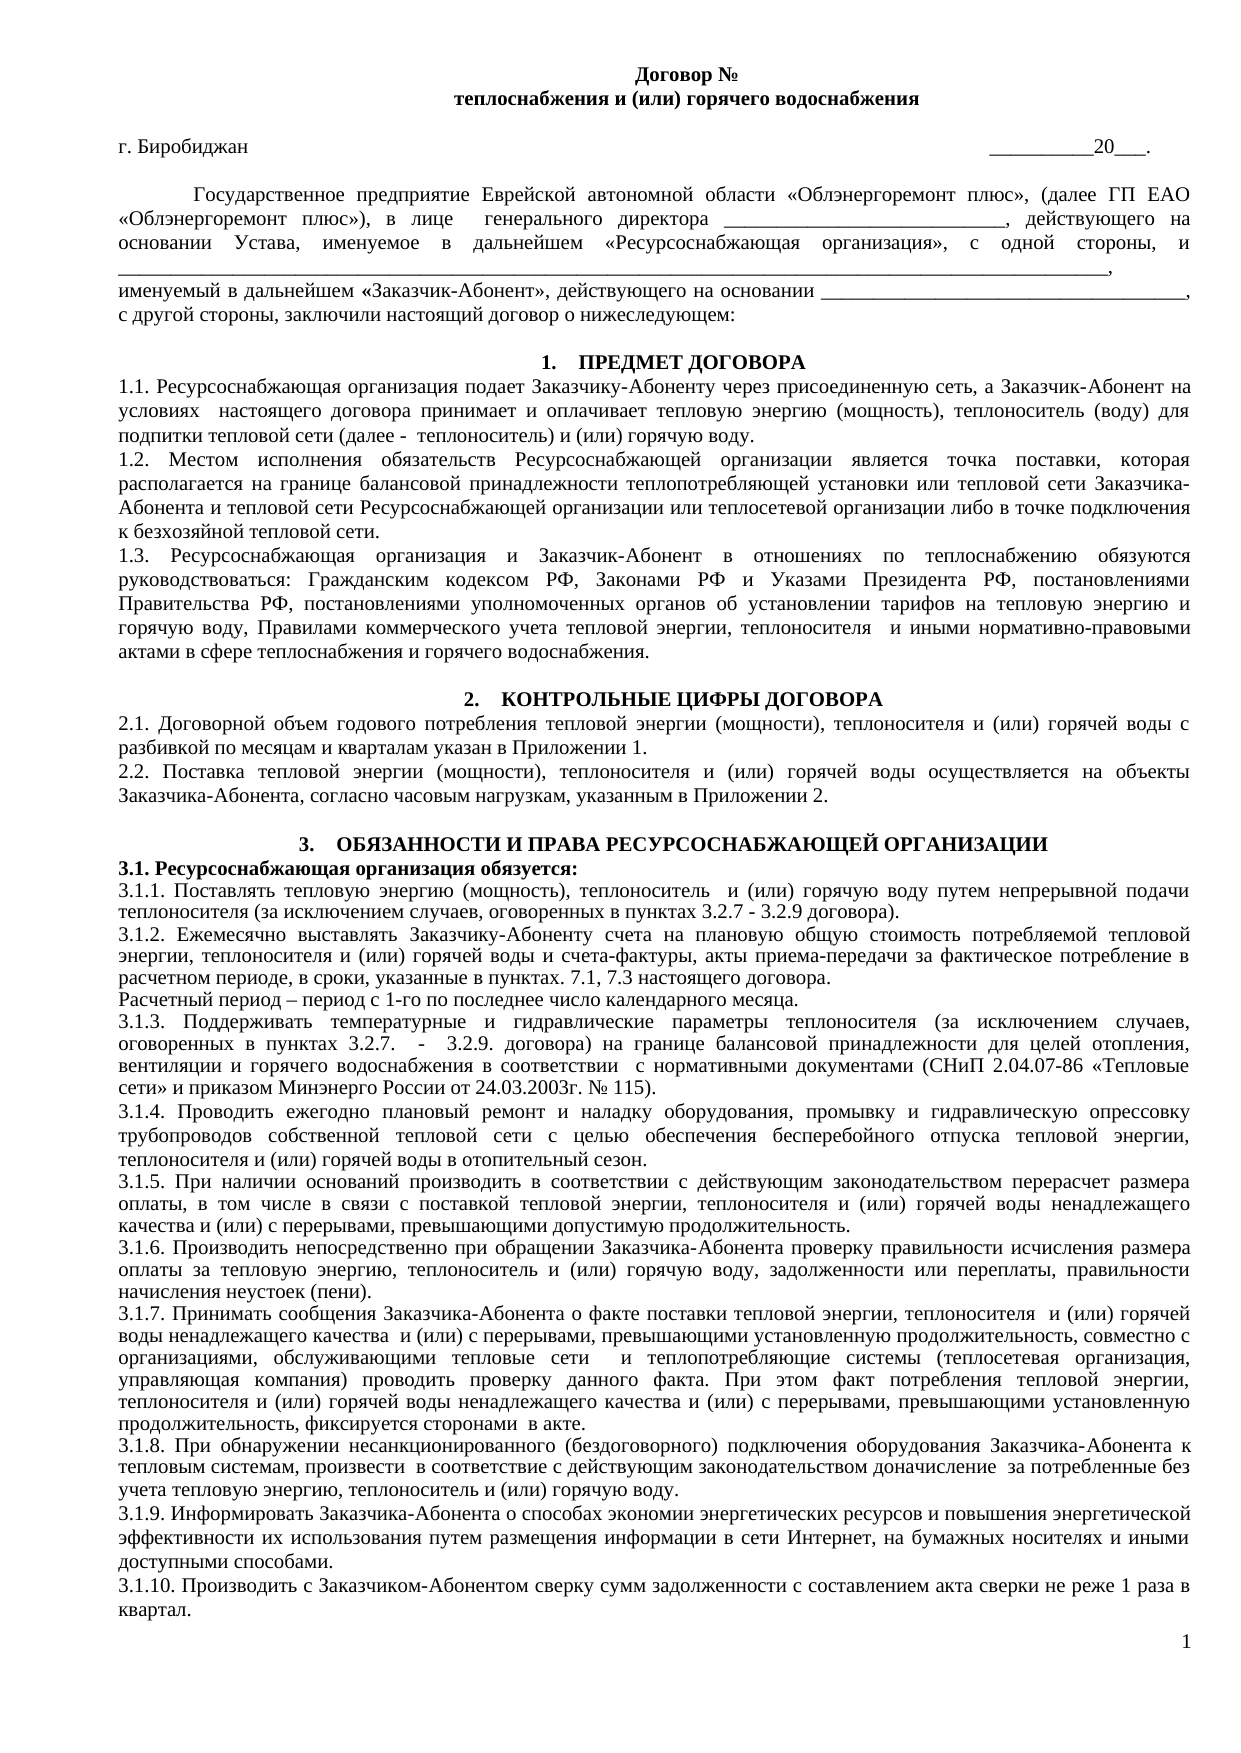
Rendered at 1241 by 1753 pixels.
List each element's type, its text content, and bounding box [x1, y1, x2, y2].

table_header Договор № [340, 62, 1034, 86]
list КОНТРОЛЬНЫЕ ЦИФРЫ ДОГОВОРА [156, 687, 1191, 711]
text 3.1.8. При обнаружении несанкционированного (бездоговорного) подключения оборудования Заказчика-Абонента к тепловым системам, произвести в соответствие с действующим законодательством доначисление за потребленные без учета тепловую энергию, теплоноситель и (или) горячую воду. [118, 1435, 1191, 1501]
text 2.1. Договорной объем годового потребления тепловой энергии (мощности), теплоносителя и (или) горячей воды с разбивкой по месяцам и кварталам указан в Приложении 1. [118, 711, 1191, 759]
text 3.1.10. Производить с Заказчиком-Абонентом сверку сумм задолженности с составлением акта сверки не реже 1 раза в квартал. [118, 1573, 1191, 1621]
list ПРЕДМЕТ ДОГОВОРА [156, 350, 1191, 374]
text 3.1. Ресурсоснабжающая организация обязуется: [118, 856, 1191, 880]
text 3.1.5. При наличии оснований производить в соответствии с действующим законодательством перерасчет размера оплаты, в том числе в связи с поставкой тепловой энергии, теплоносителя и (или) горячей воды ненадлежащего качества и (или) с перерывами, превышающими допустимую продолжительность. [118, 1171, 1191, 1237]
text 3.1.6. Производить непосредственно при обращении Заказчика-Абонента проверку правильности исчисления размера оплаты за тепловую энергию, теплоноситель и (или) горячую воду, задолженности или переплаты, правильности начисления неустоек (пени). [118, 1237, 1191, 1303]
text Расчетный период – период с 1-го по последнее число календарного месяца. [118, 989, 1191, 1011]
text г. Биробиджан __________20___. [118, 134, 1191, 158]
text Государственное предприятие Еврейской автономной области «Облэнергоремонт плюс», (далее ГП ЕАО «Облэнергоремонт плюс»), в лице генерального директора ___________________________, действующего на основании Устава, именуемое в дальнейшем «Ресурсоснабжающая организация», с одной стороны, и _______________________________________________________________________________________________, именуемый в дальнейшем «Заказчик-Абонент», действующего на основании ___________________________________, с другой стороны, заключили настоящий договор о нижеследующем: [118, 182, 1191, 326]
text 2.2. Поставка тепловой энергии (мощности), теплоносителя и (или) горячей воды осуществляется на объекты Заказчика-Абонента, согласно часовым нагрузкам, указанным в Приложении 2. [118, 759, 1191, 807]
table_cell теплоснабжения и (или) горячего водоснабжения [340, 86, 1034, 110]
text 3.1.1. Поставлять тепловую энергию (мощность), теплоноситель и (или) горячую воду путем непрерывной подачи теплоносителя (за исключением случаев, оговоренных в пунктах 3.2.7 - 3.2.9 договора). [118, 880, 1191, 923]
text 3.1.9. Информировать Заказчика-Абонента о способах экономии энергетических ресурсов и повышения энергетической эффективности их использования путем размещения информации в сети Интернет, на бумажных носителях и иными доступными способами. [118, 1501, 1191, 1573]
text 3.1.4. Проводить ежегодно плановый ремонт и наладку оборудования, промывку и гидравлическую опрессовку трубопроводов собственной тепловой сети с целью обеспечения бесперебойного отпуска тепловой энергии, теплоносителя и (или) горячей воды в отопительный сезон. [118, 1099, 1191, 1171]
text 3.1.2. Ежемесячно выставлять Заказчику-Абоненту счета на плановую общую стоимость потребляемой тепловой энергии, теплоносителя и (или) горячей воды и счета-фактуры, акты приема-передачи за фактическое потребление в расчетном периоде, в сроки, указанные в пунктах. 7.1, 7.3 настоящего договора. [118, 923, 1191, 989]
text 1.3. Ресурсоснабжающая организация и Заказчик-Абонент в отношениях по теплоснабжению обязуются руководствоваться: Гражданским кодексом РФ, Законами РФ и Указами Президента РФ, постановлениями Правительства РФ, постановлениями уполномоченных органов об установлении тарифов на тепловую энергию и горячую воду, Правилами коммерческого учета тепловой энергии, теплоносителя и иными нормативно-правовыми актами в сфере теплоснабжения и горячего водоснабжения. [118, 543, 1191, 663]
list ОБЯЗАННОСТИ И ПРАВА РЕСУРСОСНАБЖАЮЩЕЙ ОРГАНИЗАЦИИ [156, 832, 1191, 856]
text 1.1. Ресурсоснабжающая организация подает Заказчику-Абоненту через присоединенную сеть, а Заказчик-Абонент на условиях настоящего договора принимает и оплачивает тепловую энергию (мощность), теплоноситель (воду) для подпитки тепловой сети (далее - теплоноситель) и (или) горячую воду. [118, 374, 1191, 447]
text 1.2. Местом исполнения обязательств Ресурсоснабжающей организации является точка поставки, которая располагается на границе балансовой принадлежности теплопотребляющей установки или тепловой сети Заказчика-Абонента и тепловой сети Ресурсоснабжающей организации или теплосетевой организации либо в точке подключения к безхозяйной тепловой сети. [118, 447, 1191, 543]
text 3.1.3. Поддерживать температурные и гидравлические параметры теплоносителя (за исключением случаев, оговоренных в пунктах 3.2.7. - 3.2.9. договора) на границе балансовой принадлежности для целей отопления, вентиляции и горячего водоснабжения в соответствии с нормативными документами (СНиП 2.04.07-86 «Тепловые сети» и приказом Минэнерго России от 24.03.2003г. № 115). [118, 1011, 1191, 1099]
text 3.1.7. Принимать сообщения Заказчика-Абонента о факте поставки тепловой энергии, теплоносителя и (или) горячей воды ненадлежащего качества и (или) с перерывами, превышающими установленную продолжительность, совместно с организациями, обслуживающими тепловые сети и теплопотребляющие системы (теплосетевая организация, управляющая компания) проводить проверку данного факта. При этом факт потребления тепловой энергии, теплоносителя и (или) горячей воды ненадлежащего качества и (или) с перерывами, превышающими установленную продолжительность, фиксируется сторонами в акте. [118, 1303, 1191, 1435]
